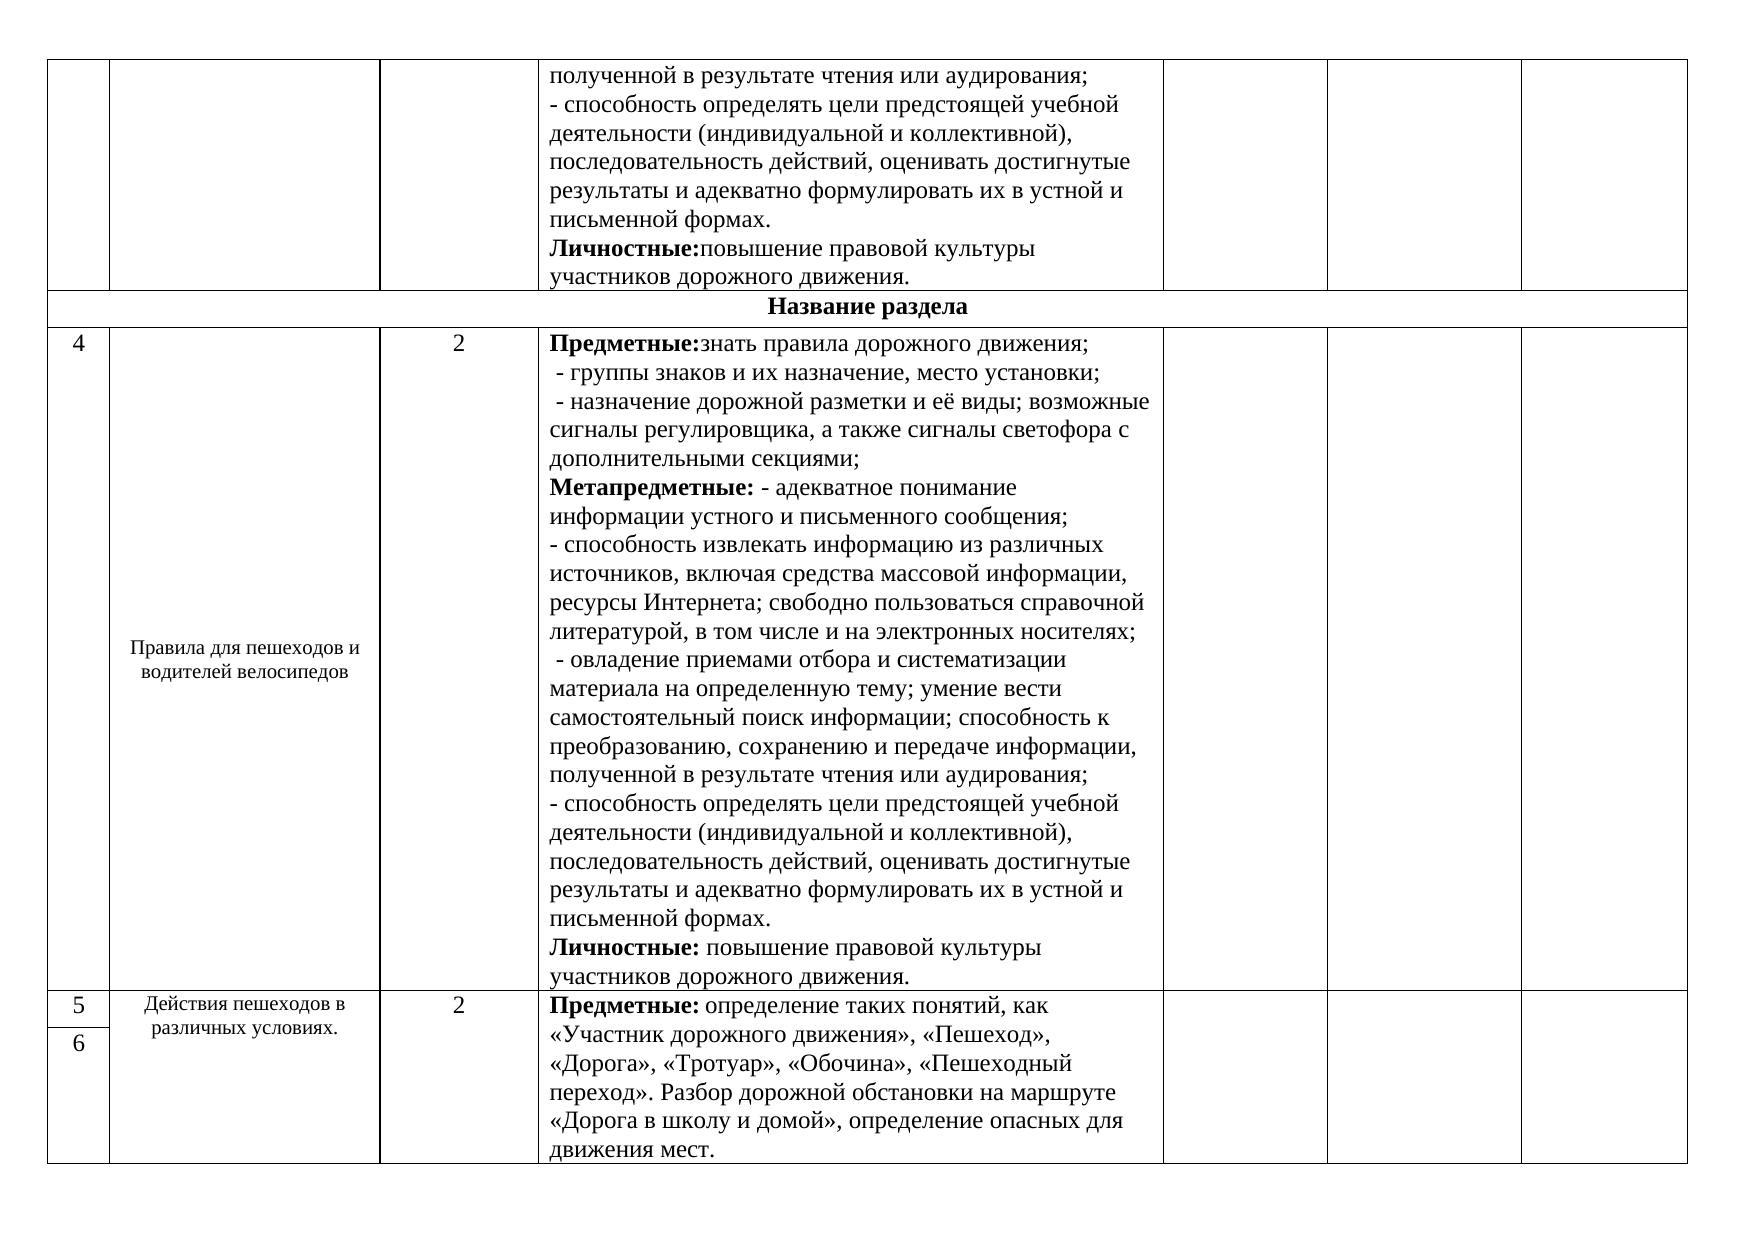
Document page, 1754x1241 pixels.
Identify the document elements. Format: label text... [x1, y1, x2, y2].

table_cell Предметные:знать правила дорожного движения; - группы знаков и их назначение, место установки; - назначение дорожной разметки и её виды; возможные сигналы регулировщика, а также сигналы светофора с дополнительными секциями; Метапредметные: - адекватное понимание информации устного и письменного сообщения; - способность извлекать информацию из различных источников, включая средства массовой информации, ресурсы Интернета; свободно пользоваться справочной литературой, в том числе и на электронных носителях; - овладение приемами отбора и систематизации материала на определенную тему; умение вести самостоятельный поиск информации; способность к преобразованию, сохранению и передаче информации, полученной в результате чтения или аудирования; - способность определять цели предстоящей учебной деятельности (индивидуальной и коллективной), последовательность действий, оценивать достигнутые результаты и адекватно формулировать их в устной и письменной формах. Личностные: повышение правовой культуры участников дорожного движения. [539, 328, 1163, 989]
table_cell [1522, 991, 1687, 1163]
table_cell [1328, 60, 1521, 290]
table_cell [1522, 60, 1687, 290]
table_cell [1328, 991, 1521, 1163]
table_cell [110, 60, 379, 290]
table_cell Действия пешеходов в различных условиях. [110, 991, 379, 1163]
table_cell 5 [48, 991, 109, 1027]
table_cell [1522, 328, 1687, 989]
table_cell 2 [381, 991, 538, 1163]
table_cell [1164, 60, 1327, 290]
table_cell [1164, 328, 1327, 989]
table_cell 4 [48, 328, 109, 989]
table_cell 2 [381, 60, 538, 290]
table_cell [1328, 328, 1521, 989]
table_cell 2 [381, 328, 538, 989]
table_cell Предметные: определение таких понятий, как «Участник дорожного движения», «Пешеход», «Дорога», «Тротуар», «Обочина», «Пешеходный переход». Разбор дорожной обстановки на маршруте «Дорога в школу и домой», определение опасных для движения мест. Метапредметные: - адекватное понимание информации устного и письменного сообщения; - способность извлекать информацию из различных источников, включая средства массовой информации, ресурсы Интернета; свободно пользоваться справочной литературой, в том числе и на электронных носителях; - овладение приемами отбора и систематизации материала на определенную тему; умение вести самостоятельный поиск информации; способность к преобразованию, сохранению и передаче информации, полученной в результате чтения или аудирования; - способность определять цели предстоящей учебной деятельности (индивидуальной и коллективной), последовательность действий, оценивать достигнутые результаты и адекватно формулировать их в устной и письменной формах. Личностные: повышение правовой культуры участников дорожного движения. [539, 991, 1163, 1163]
table_cell Правила для пешеходов и водителей велосипедов [110, 328, 379, 989]
table_cell 6 [48, 1028, 109, 1163]
table_cell [1164, 991, 1327, 1163]
table_cell Название раздела [48, 291, 1687, 327]
table_cell 3 [48, 60, 109, 290]
